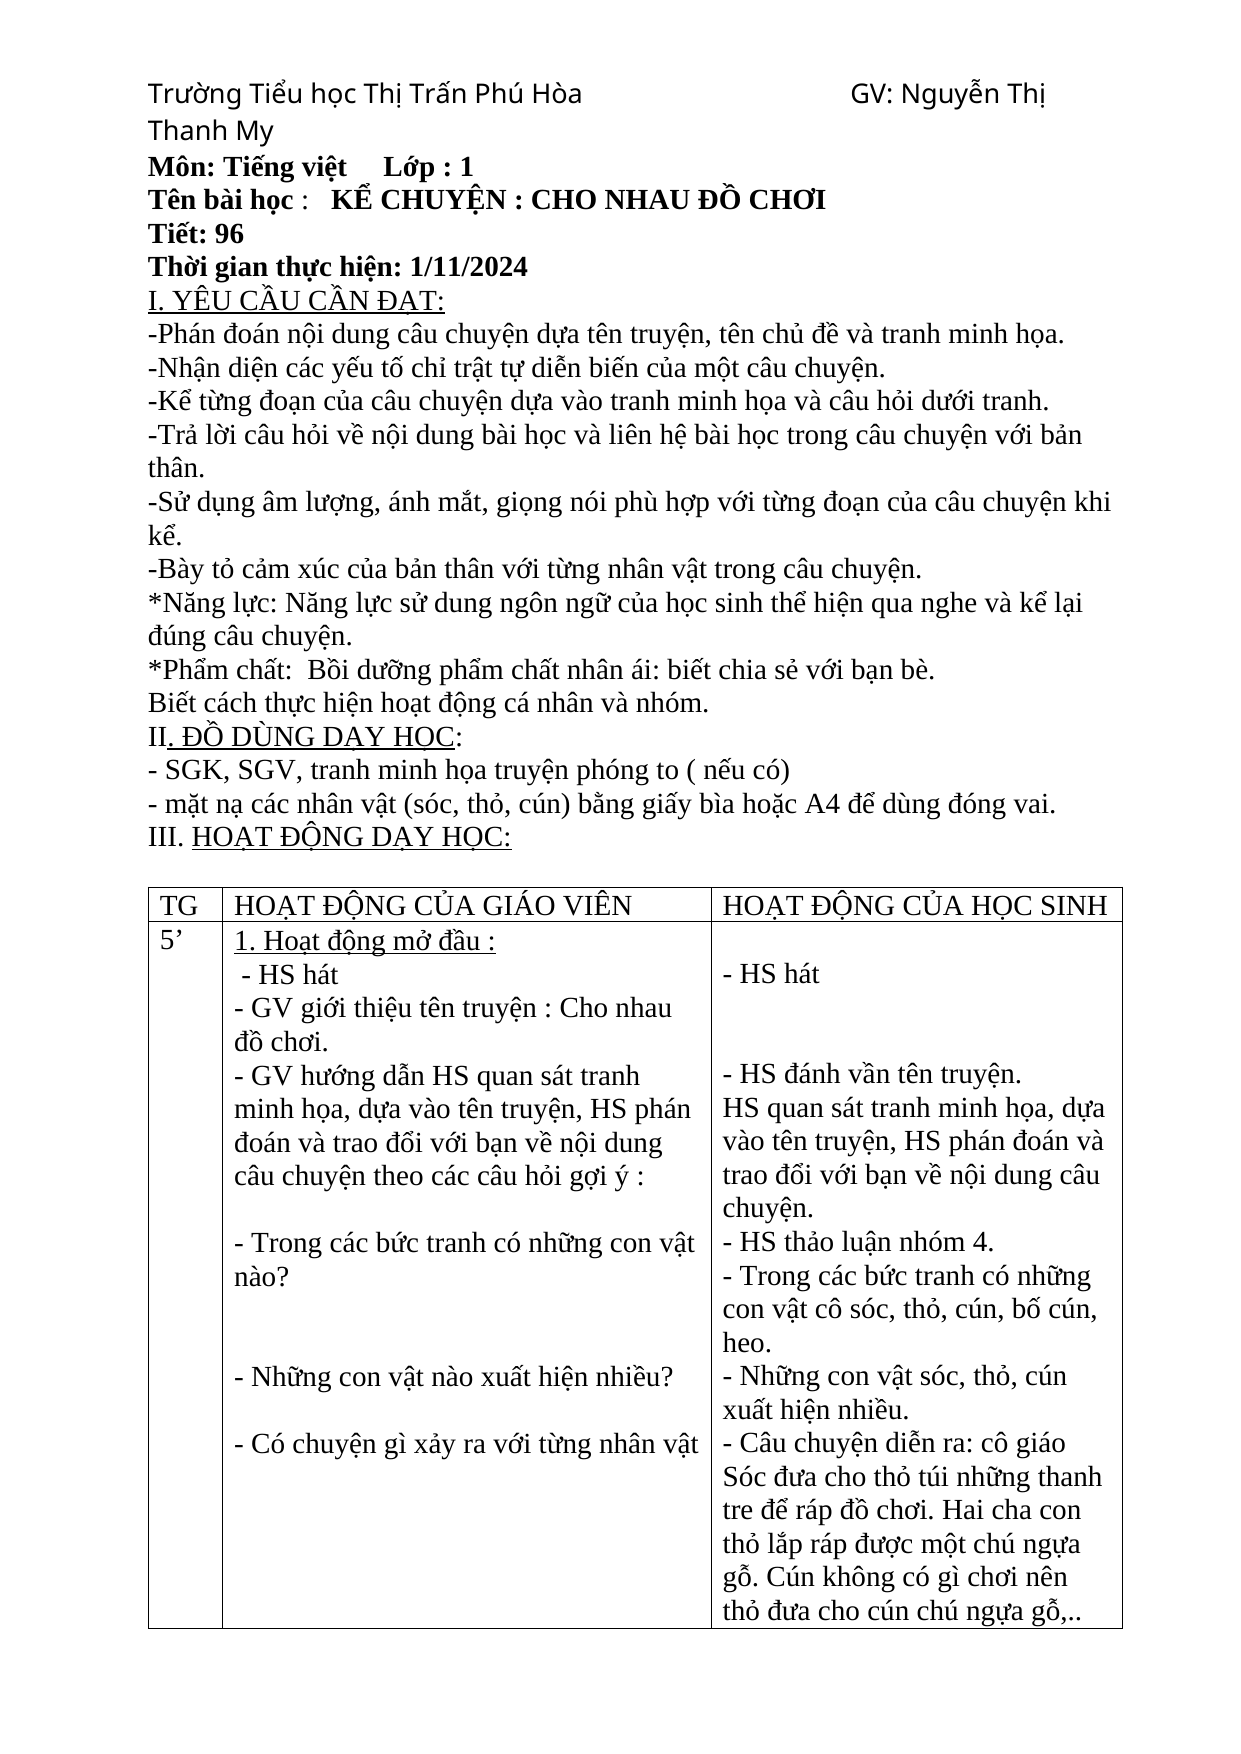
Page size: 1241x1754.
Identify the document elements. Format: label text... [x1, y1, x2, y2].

text III. HOẠT ĐỘNG DẠY HỌC: [148, 819, 1122, 853]
text - mặt nạ các nhân vật (sóc, thỏ, cún) bằng giấy bìa hoặc A4 để dùng đóng vai. [148, 786, 1122, 819]
text -Nhận diện các yếu tố chỉ trật tự diễn biến của một câu chuyện. [148, 350, 1122, 383]
text - SGK, SGV, tranh minh họa truyện phóng to ( nếu có) [148, 752, 1122, 786]
text I. YÊU CẦU CẦN ĐẠT: [148, 283, 1122, 316]
text Thời gian thực hiện: 1/11/2024 [148, 249, 1122, 283]
table_header HOẠT ĐỘNG CỦA HỌC SINH [712, 888, 1122, 921]
table_cell 5’ 25’ 5’ [149, 922, 222, 1628]
text Tên bài học : KỂ CHUYỆN : CHO NHAU ĐỒ CHƠI [148, 182, 1122, 216]
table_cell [712, 922, 1122, 1628]
text Biết cách thực hiện hoạt động cá nhân và nhóm. [148, 685, 1122, 719]
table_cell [223, 922, 711, 1628]
text *Năng lực: Năng lực sử dung ngôn ngữ của học sinh thể hiện qua nghe và kể lại đúng câu chuyện. [148, 585, 1122, 652]
text -Trả lời câu hỏi về nội dung bài học và liên hệ bài học trong câu chuyện với bản thân. [148, 417, 1122, 484]
text Tiết: 96 [148, 216, 1122, 249]
text -Sử dụng âm lượng, ánh mắt, giọng nói phù hợp với từng đoạn của câu chuyện khi kể. [148, 484, 1122, 551]
text *Phẩm chất: Bồi dưỡng phẩm chất nhân ái: biết chia sẻ với bạn bè. [148, 652, 1122, 685]
text -Bày tỏ cảm xúc của bản thân với từng nhân vật trong câu chuyện. [148, 551, 1122, 585]
text II. ĐỒ DÙNG DẠY HỌC: [148, 719, 1122, 752]
text Môn: Tiếng việt Lớp : 1 [148, 149, 1122, 182]
text -Kể từng đoạn của câu chuyện dựa vào tranh minh họa và câu hỏi dưới tranh. [148, 383, 1122, 417]
text -Phán đoán nội dung câu chuyện dựa tên truyện, tên chủ đề và tranh minh họa. [148, 316, 1122, 350]
table_header TG [149, 888, 222, 921]
table_header HOẠT ĐỘNG CỦA GIÁO VIÊN [223, 888, 711, 921]
